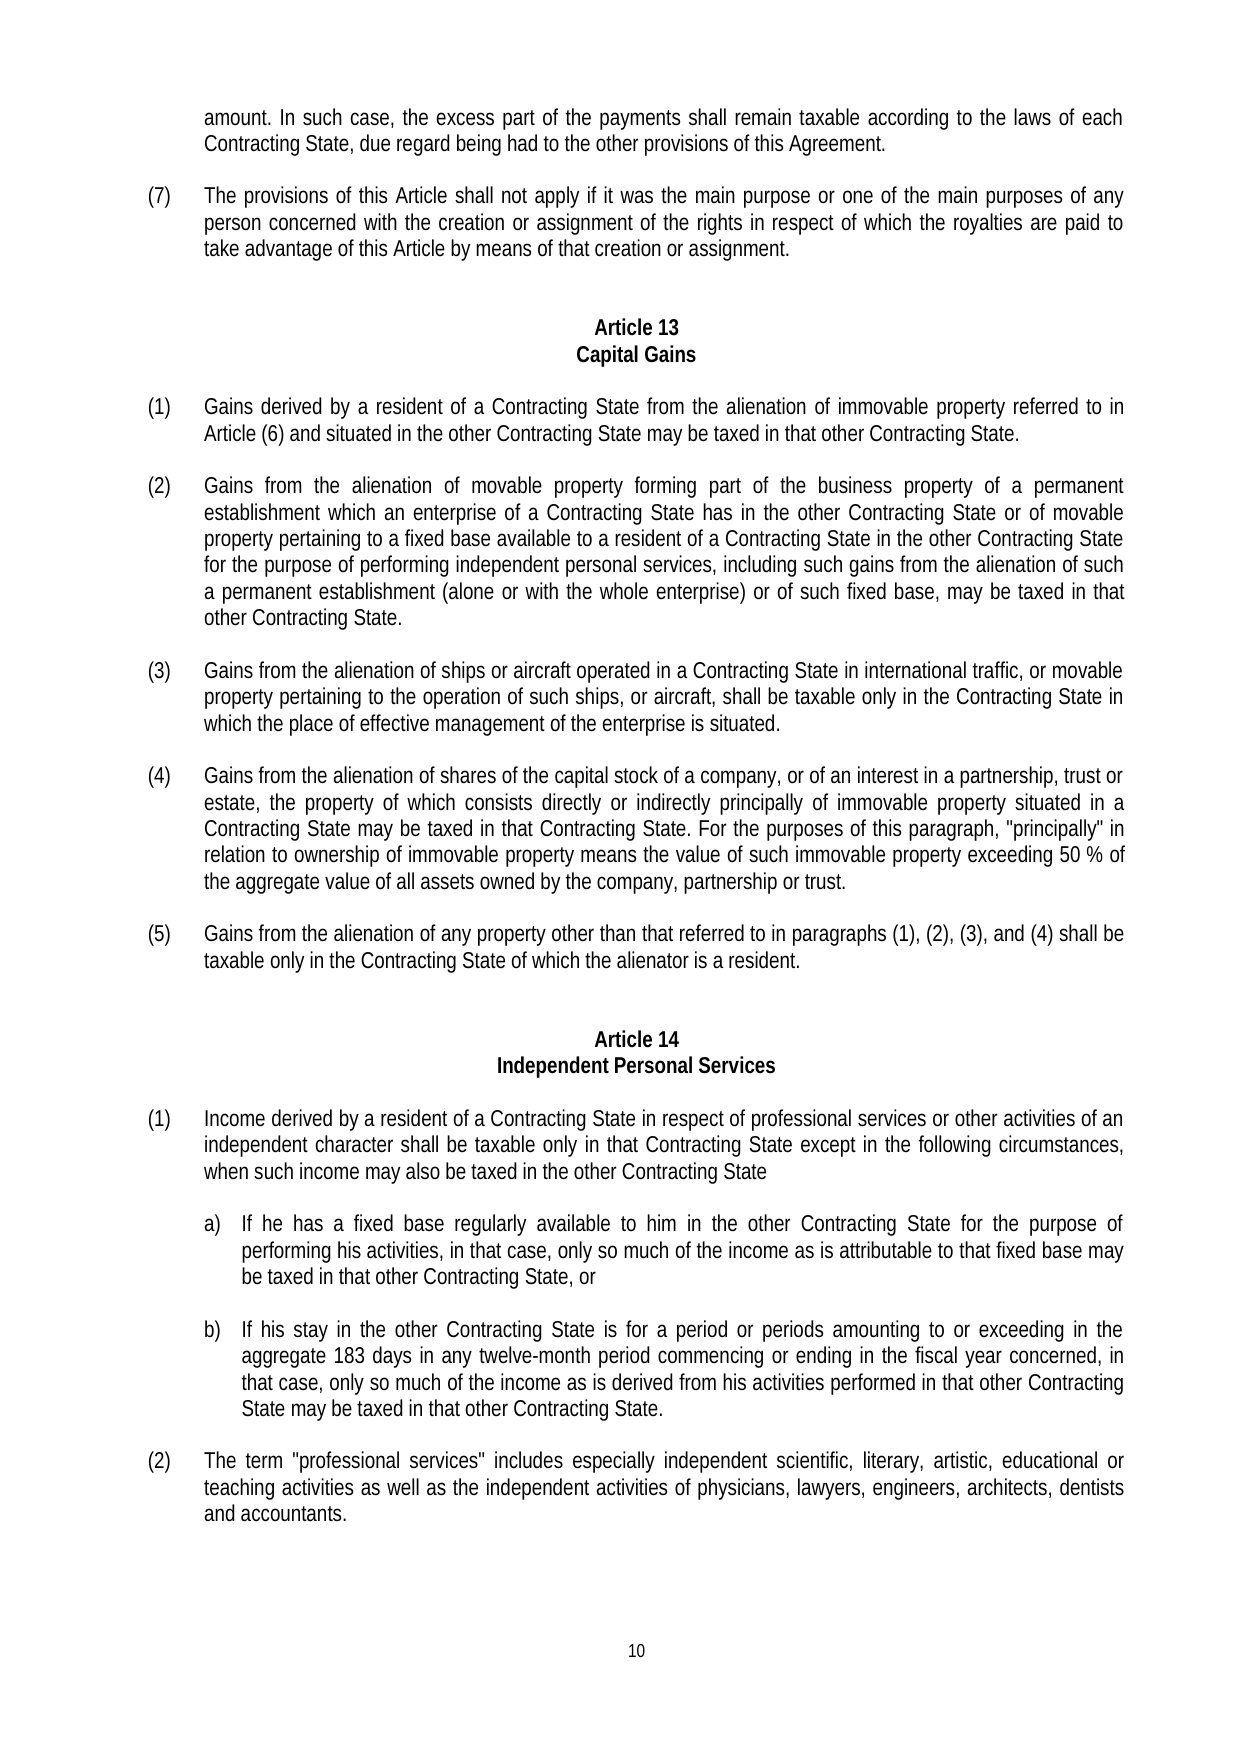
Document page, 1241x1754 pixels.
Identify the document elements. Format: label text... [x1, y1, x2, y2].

text Article 14 [148, 1026, 1125, 1052]
text (2) Gains from the alienation of movable property forming part of the business property of a permanent establishment which an enterprise of a Contracting State has in the other Contracting State or of movable property pertaining to a fixed base available to a resident of a Contracting State in the other Contracting State for the purpose of performing independent personal services, including such gains from the alienation of such a permanent establishment (alone or with the whole enterprise) or of such fixed base, may be taxed in that other Contracting State. [148, 472, 1125, 631]
text (3) Gains from the alienation of ships or aircraft operated in a Contracting State in international traffic, or movable property pertaining to the operation of such ships, or aircraft, shall be taxable only in the Contracting State in which the place of effective management of the enterprise is situated. [148, 657, 1125, 736]
text b) If his stay in the other Contracting State is for a period or periods amounting to or exceeding in the aggregate 183 days in any twelve-month period commencing or ending in the fiscal year concerned, in that case, only so much of the income as is derived from his activities performed in that other Contracting State may be taxed in that other Contracting State. [204, 1316, 1125, 1421]
text Article 13 [148, 314, 1125, 341]
text Capital Gains [148, 341, 1125, 367]
text Independent Personal Services [148, 1052, 1125, 1078]
text (2) The term "professional services" includes especially independent scientific, literary, artistic, educational or teaching activities as well as the independent activities of physicians, lawyers, engineers, architects, dentists and accountants. [148, 1447, 1125, 1527]
text (7) The provisions of this Article shall not apply if it was the main purpose or one of the main purposes of any person concerned with the creation or assignment of the rights in respect of which the royalties are paid to take advantage of this Article by means of that creation or assignment. [148, 182, 1125, 262]
text (5) Gains from the alienation of any property other than that referred to in paragraphs (1), (2), (3), and (4) shall be taxable only in the Contracting State of which the alienator is a resident. [148, 920, 1125, 973]
text a) If he has a fixed base regularly available to him in the other Contracting State for the purpose of performing his activities, in that case, only so much of the income as is attributable to that fixed base may be taxed in that other Contracting State, or [204, 1210, 1125, 1289]
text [148, 103, 1125, 156]
text (4) Gains from the alienation of shares of the capital stock of a company, or of an interest in a partnership, trust or estate, the property of which consists directly or indirectly principally of immovable property situated in a Contracting State may be taxed in that Contracting State. For the purposes of this paragraph, "principally" in relation to ownership of immovable property means the value of such immovable property exceeding 50 % of the aggregate value of all assets owned by the company, partnership or trust. [148, 762, 1125, 894]
text (1) Income derived by a resident of a Contracting State in respect of professional services or other activities of an independent character shall be taxable only in that Contracting State except in the following circumstances, when such income may also be taxed in the other Contracting State [148, 1105, 1125, 1184]
text (1) Gains derived by a resident of a Contracting State from the alienation of immovable property referred to in Article (6) and situated in the other Contracting State may be taxed in that other Contracting State. [148, 393, 1125, 446]
